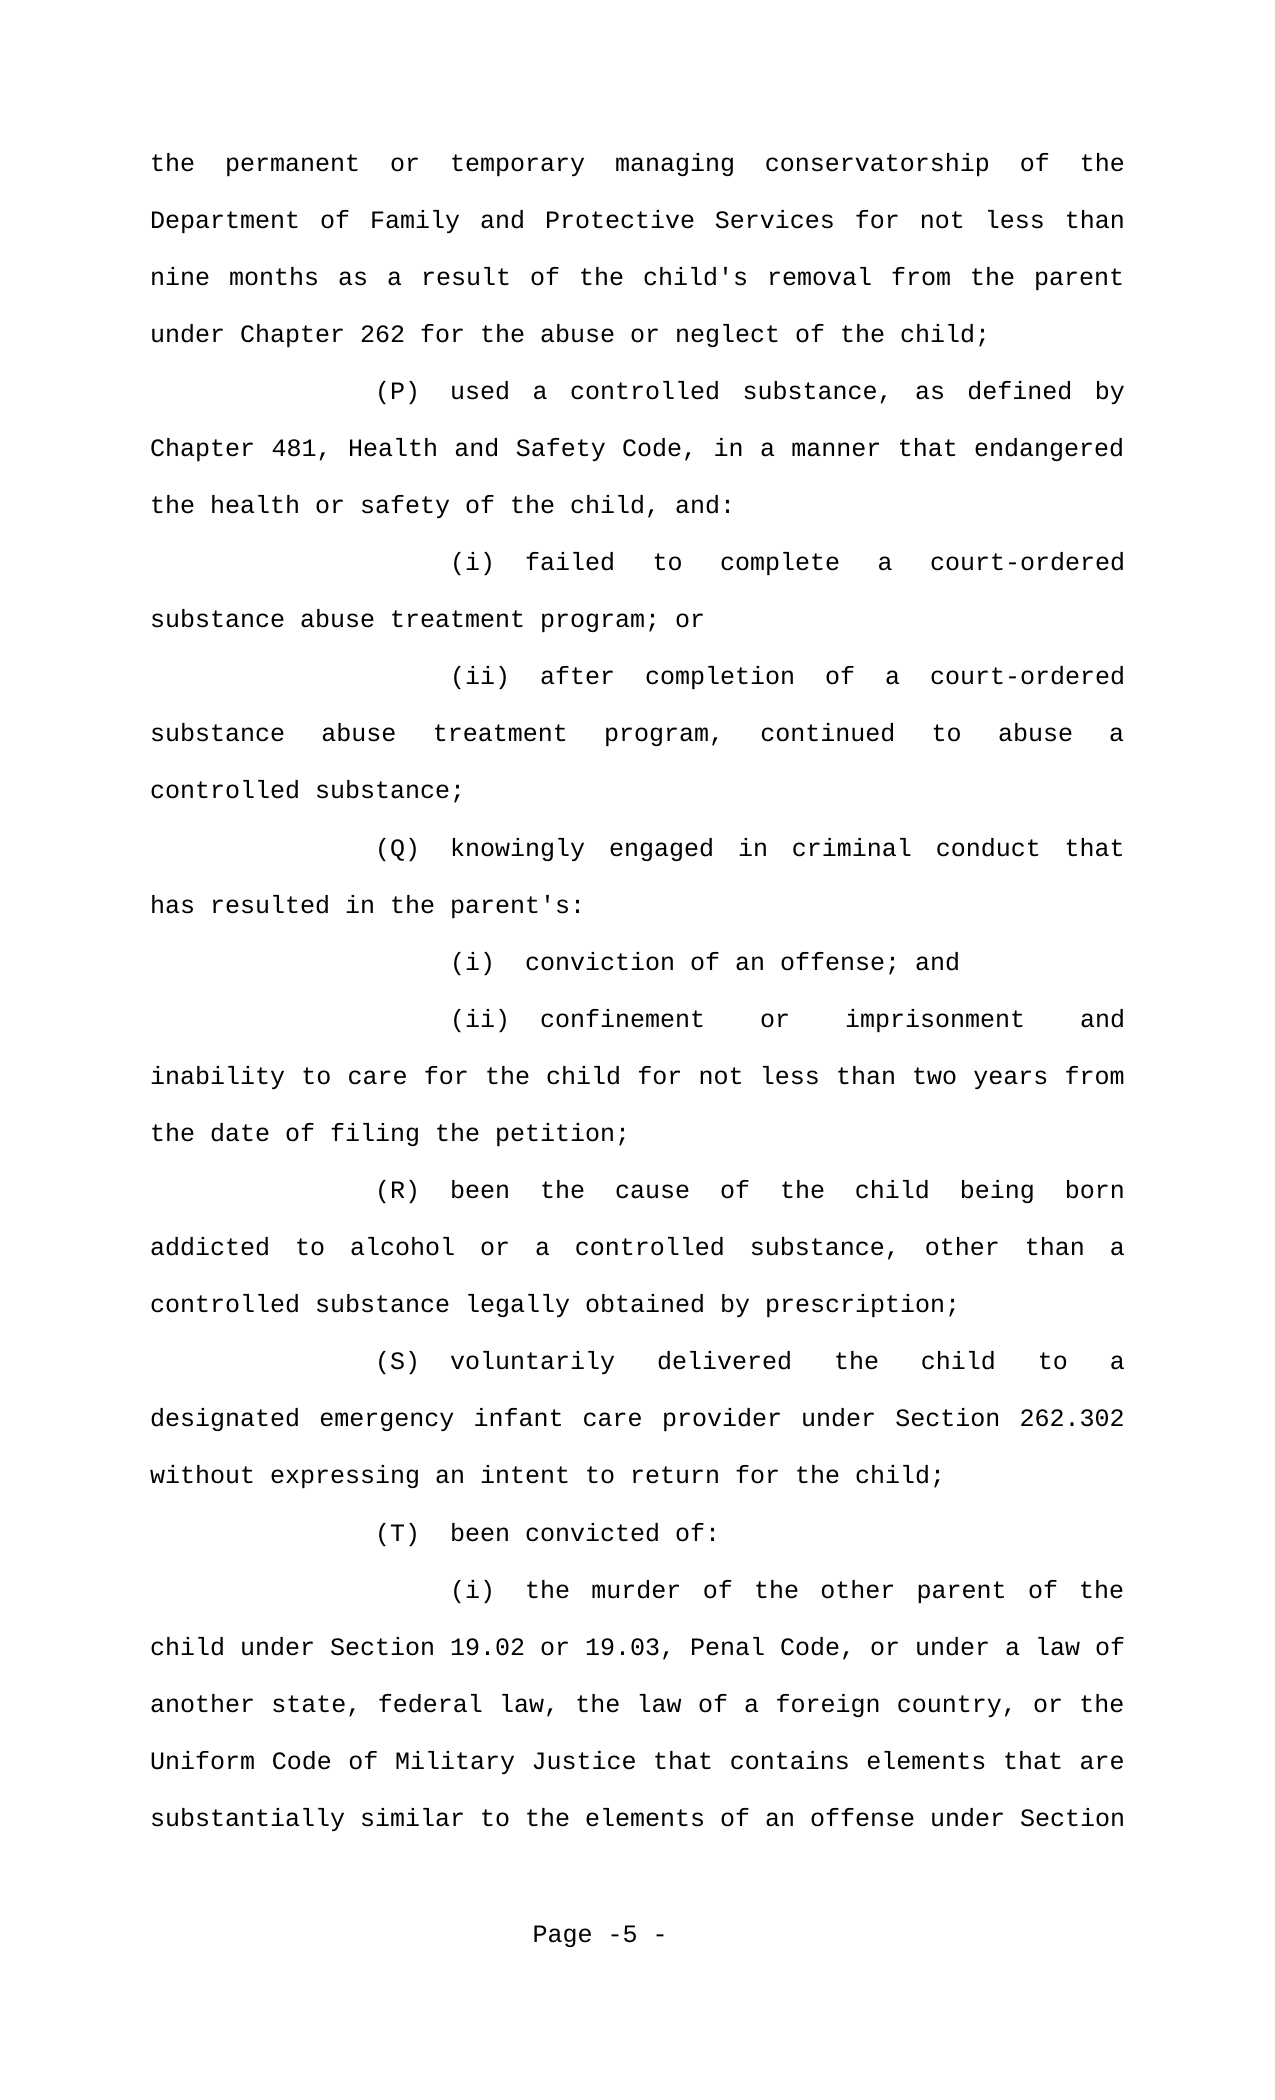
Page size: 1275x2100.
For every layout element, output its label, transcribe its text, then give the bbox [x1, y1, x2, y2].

text (i) conviction of an offense; and [150, 949, 1125, 978]
text (R) been the cause of the child being born addicted to alcohol or a controlled substance, other than a controlled substance legally obtained by prescription; [150, 1177, 1125, 1320]
text (ii) after completion of a court-ordered substance abuse treatment program, continued to abuse a controlled substance; [150, 664, 1125, 806]
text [150, 150, 1125, 350]
text (P) used a controlled substance, as defined by Chapter 481, Health and Safety Code, in a manner that endangered the health or safety of the child, and: [150, 378, 1125, 521]
text (Q) knowingly engaged in criminal conduct that has resulted in the parent's: [150, 835, 1125, 921]
text (ii) confinement or imprisonment and inability to care for the child for not less than two years from the date of filing the petition; [150, 1006, 1125, 1149]
text (S) voluntarily delivered the child to a designated emergency infant care provider under Section 262.302 without expressing an intent to return for the child; [150, 1349, 1125, 1491]
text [150, 1577, 1125, 1834]
text (T) been convicted of: [150, 1520, 1125, 1548]
text (i) failed to complete a court-ordered substance abuse treatment program; or [150, 549, 1125, 635]
